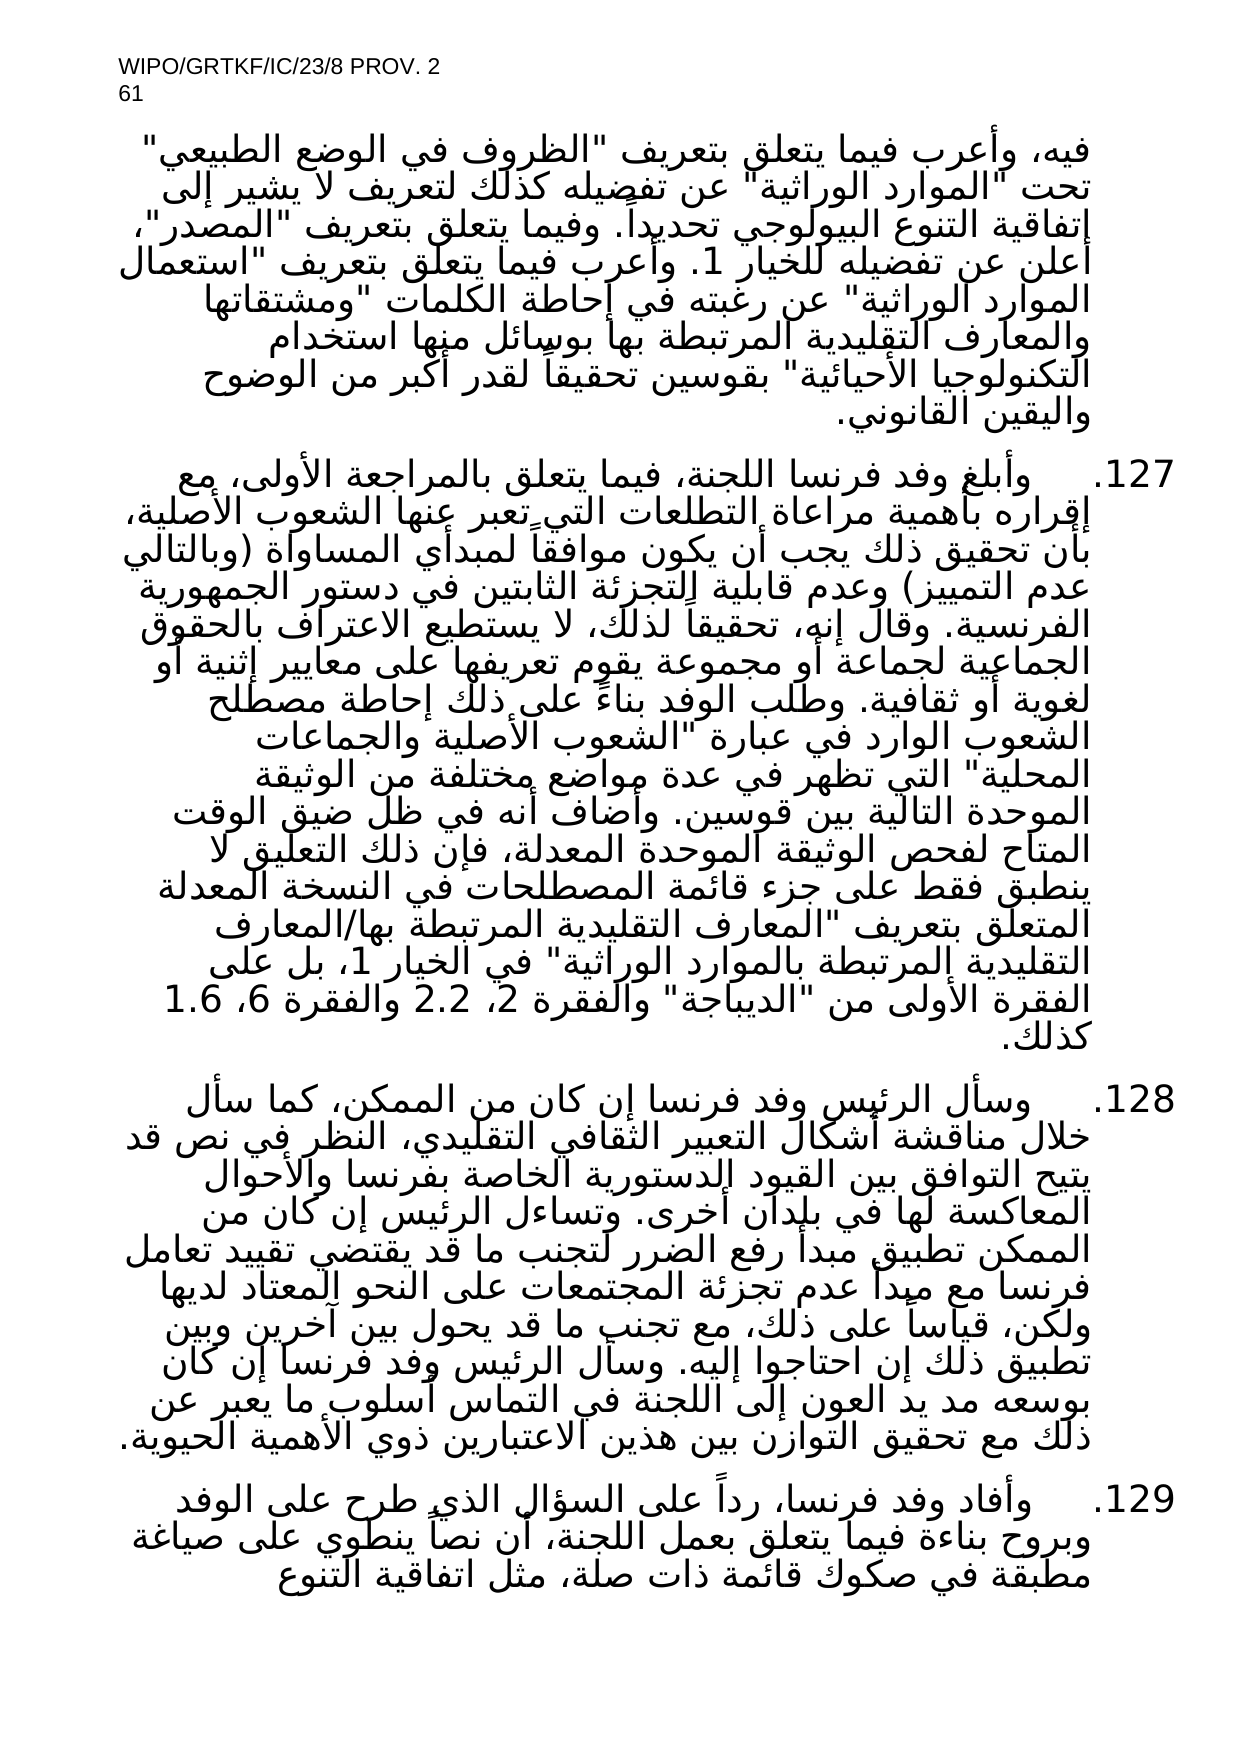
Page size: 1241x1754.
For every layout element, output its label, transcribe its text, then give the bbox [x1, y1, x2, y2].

text وأبلغ وفد فرنسا اللجنة، فيما يتعلق بالمراجعة الأولى، مع إقراره بأهمية مراعاة التطلعات التي تعبر عنها الشعوب الأصلية، بأن تحقيق ذلك يجب أن يكون موافقاً لمبدأي المساواة (وبالتالي عدم التمييز) وعدم قابلية التجزئة الثابتين في دستور الجمهورية الفرنسية. وقال إنه، تحقيقاً لذلك، لا يستطيع الاعتراف بالحقوق الجماعية لجماعة أو مجموعة يقوم تعريفها على معايير إثنية أو لغوية أو ثقافية. وطلب الوفد بناءً على ذلك إحاطة مصطلح الشعوب الوارد في عبارة "الشعوب الأصلية والجماعات المحلية" التي تظهر في عدة مواضع مختلفة من الوثيقة الموحدة التالية بين قوسين. وأضاف أنه في ظل ضيق الوقت المتاح لفحص الوثيقة الموحدة المعدلة، فإن ذلك التعليق لا ينطبق فقط على جزء قائمة المصطلحات في النسخة المعدلة المتعلق بتعريف "المعارف التقليدية المرتبطة بها/المعارف التقليدية المرتبطة بالموارد الوراثية" في الخيار 1، بل على الفقرة الأولى من "الديباجة" والفقرة 2، 2.2 والفقرة 6، 1.6 كذلك. [118, 457, 1092, 1057]
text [118, 132, 1092, 432]
text وسأل الرئيس وفد فرنسا إن كان من الممكن، كما سأل خلال مناقشة أشكال التعبير الثقافي التقليدي، النظر في نص قد يتيح التوافق بين القيود الدستورية الخاصة بفرنسا والأحوال المعاكسة لها في بلدان أخرى. وتساءل الرئيس إن كان من الممكن تطبيق مبدأ رفع الضرر لتجنب ما قد يقتضي تقييد تعامل فرنسا مع مبدأ عدم تجزئة المجتمعات على النحو المعتاد لديها ولكن، قياساً على ذلك، مع تجنب ما قد يحول بين آخرين وبين تطبيق ذلك إن احتاجوا إليه. وسأل الرئيس وفد فرنسا إن كان بوسعه مد يد العون إلى اللجنة في التماس أسلوب ما يعبر عن ذلك مع تحقيق التوازن بين هذين الاعتبارين ذوي الأهمية الحيوية. [118, 1082, 1092, 1457]
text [118, 1482, 1092, 1595]
